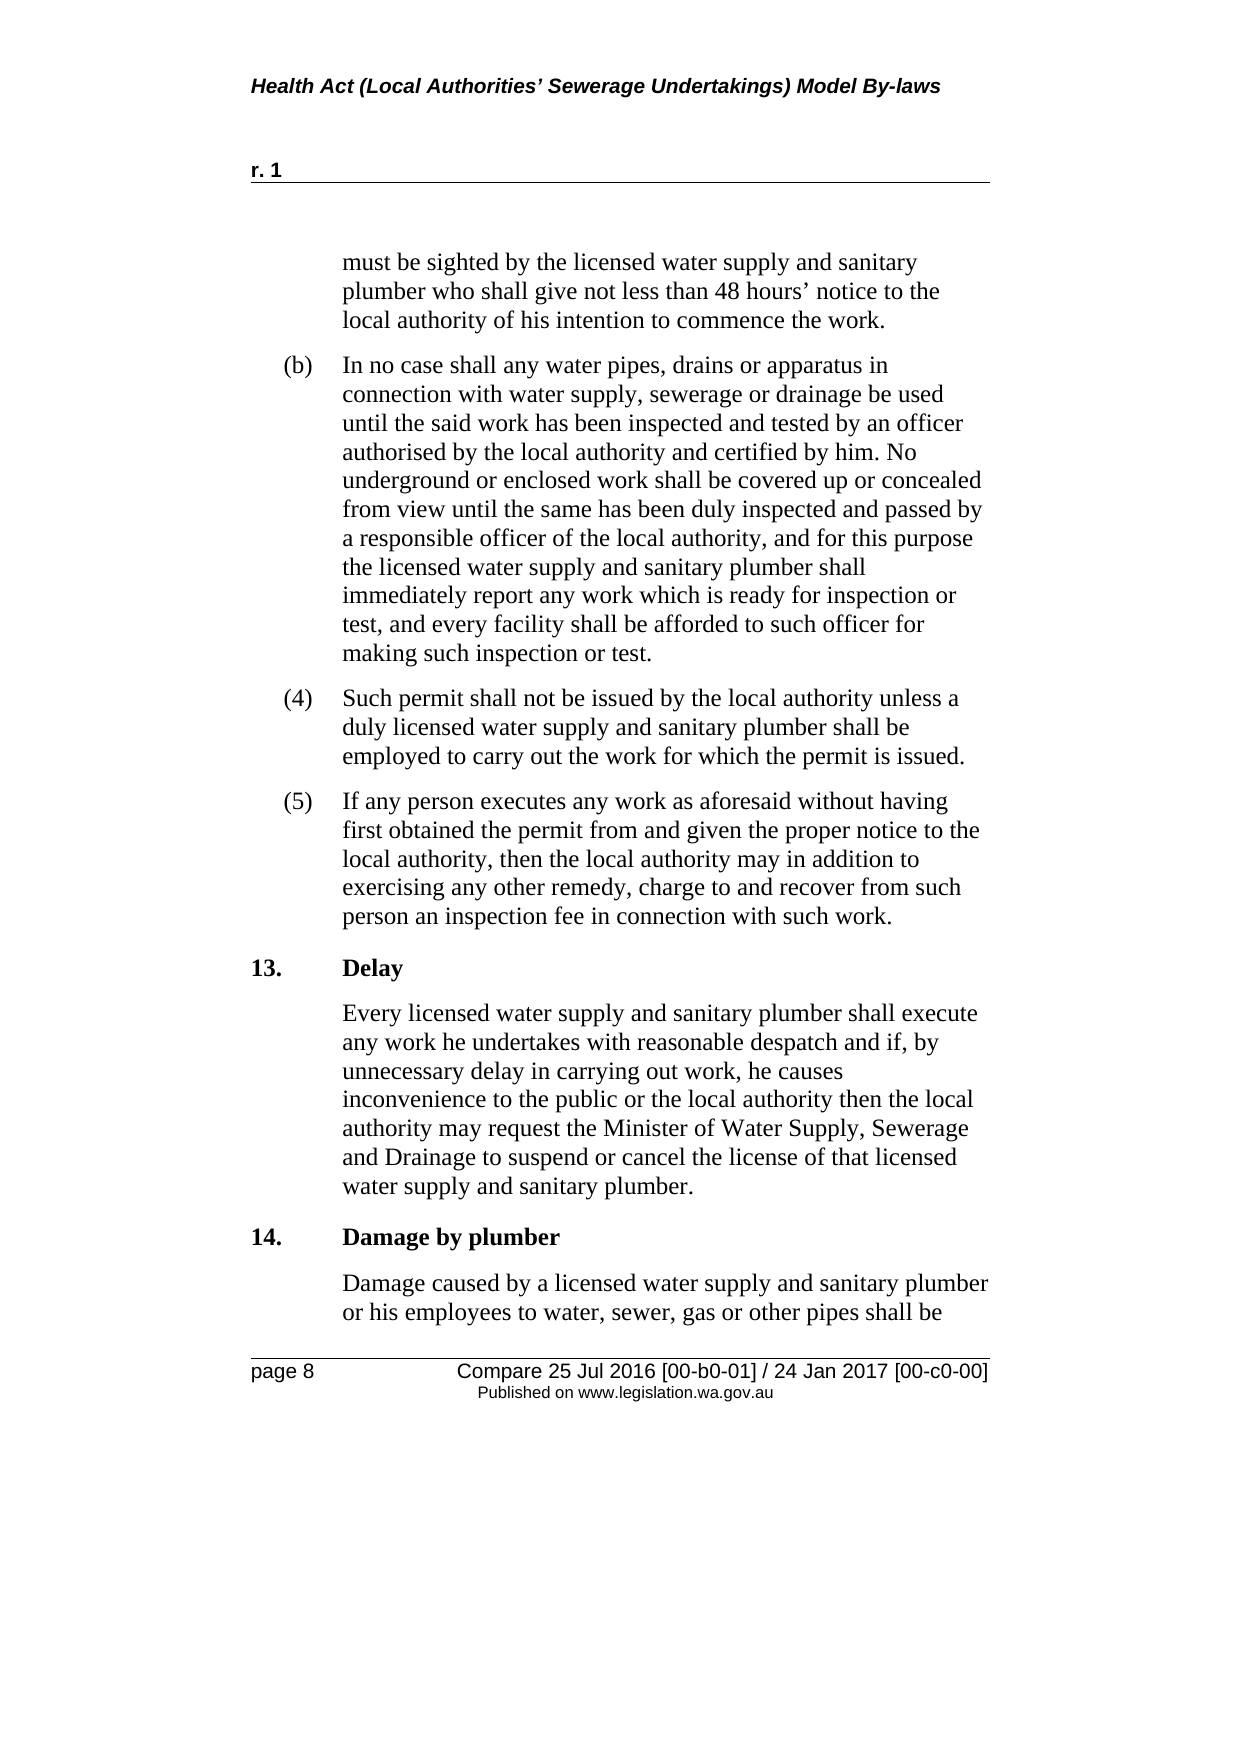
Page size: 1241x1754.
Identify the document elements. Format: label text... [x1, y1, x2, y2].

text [251, 1268, 990, 1325]
text (4) Such permit shall not be issued by the local authority unless a duly licensed water supply and sanitary plumber shall be employed to carry out the work for which the permit is issued. [251, 683, 990, 769]
text (5) If any person executes any work as aforesaid without having first obtained the permit from and given the proper notice to the local authority, then the local authority may in addition to exercising any other remedy, charge to and recover from such person an inspection fee in connection with such work. [251, 786, 990, 930]
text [251, 247, 990, 334]
text (b) In no case shall any water pipes, drains or apparatus in connection with water supply, sewerage or drainage be used until the said work has been inspected and tested by an officer authorised by the local authority and certified by him. No underground or enclosed work shall be covered up or concealed from view until the same has been duly inspected and passed by a responsible officer of the local authority, and for this purpose the licensed water supply and sanitary plumber shall immediately report any work which is ready for inspection or test, and every facility shall be afforded to such officer for making such inspection or test. [251, 350, 990, 667]
text Every licensed water supply and sanitary plumber shall execute any work he undertakes with reasonable despatch and if, by unnecessary delay in carrying out work, he causes inconvenience to the public or the local authority then the local authority may request the Minister of Water Supply, Sewerage and Drainage to suspend or cancel the license of that licensed water supply and sanitary plumber. [251, 998, 990, 1199]
subtitle 13. Delay [251, 953, 990, 982]
subtitle 14. Damage by plumber [251, 1222, 990, 1251]
